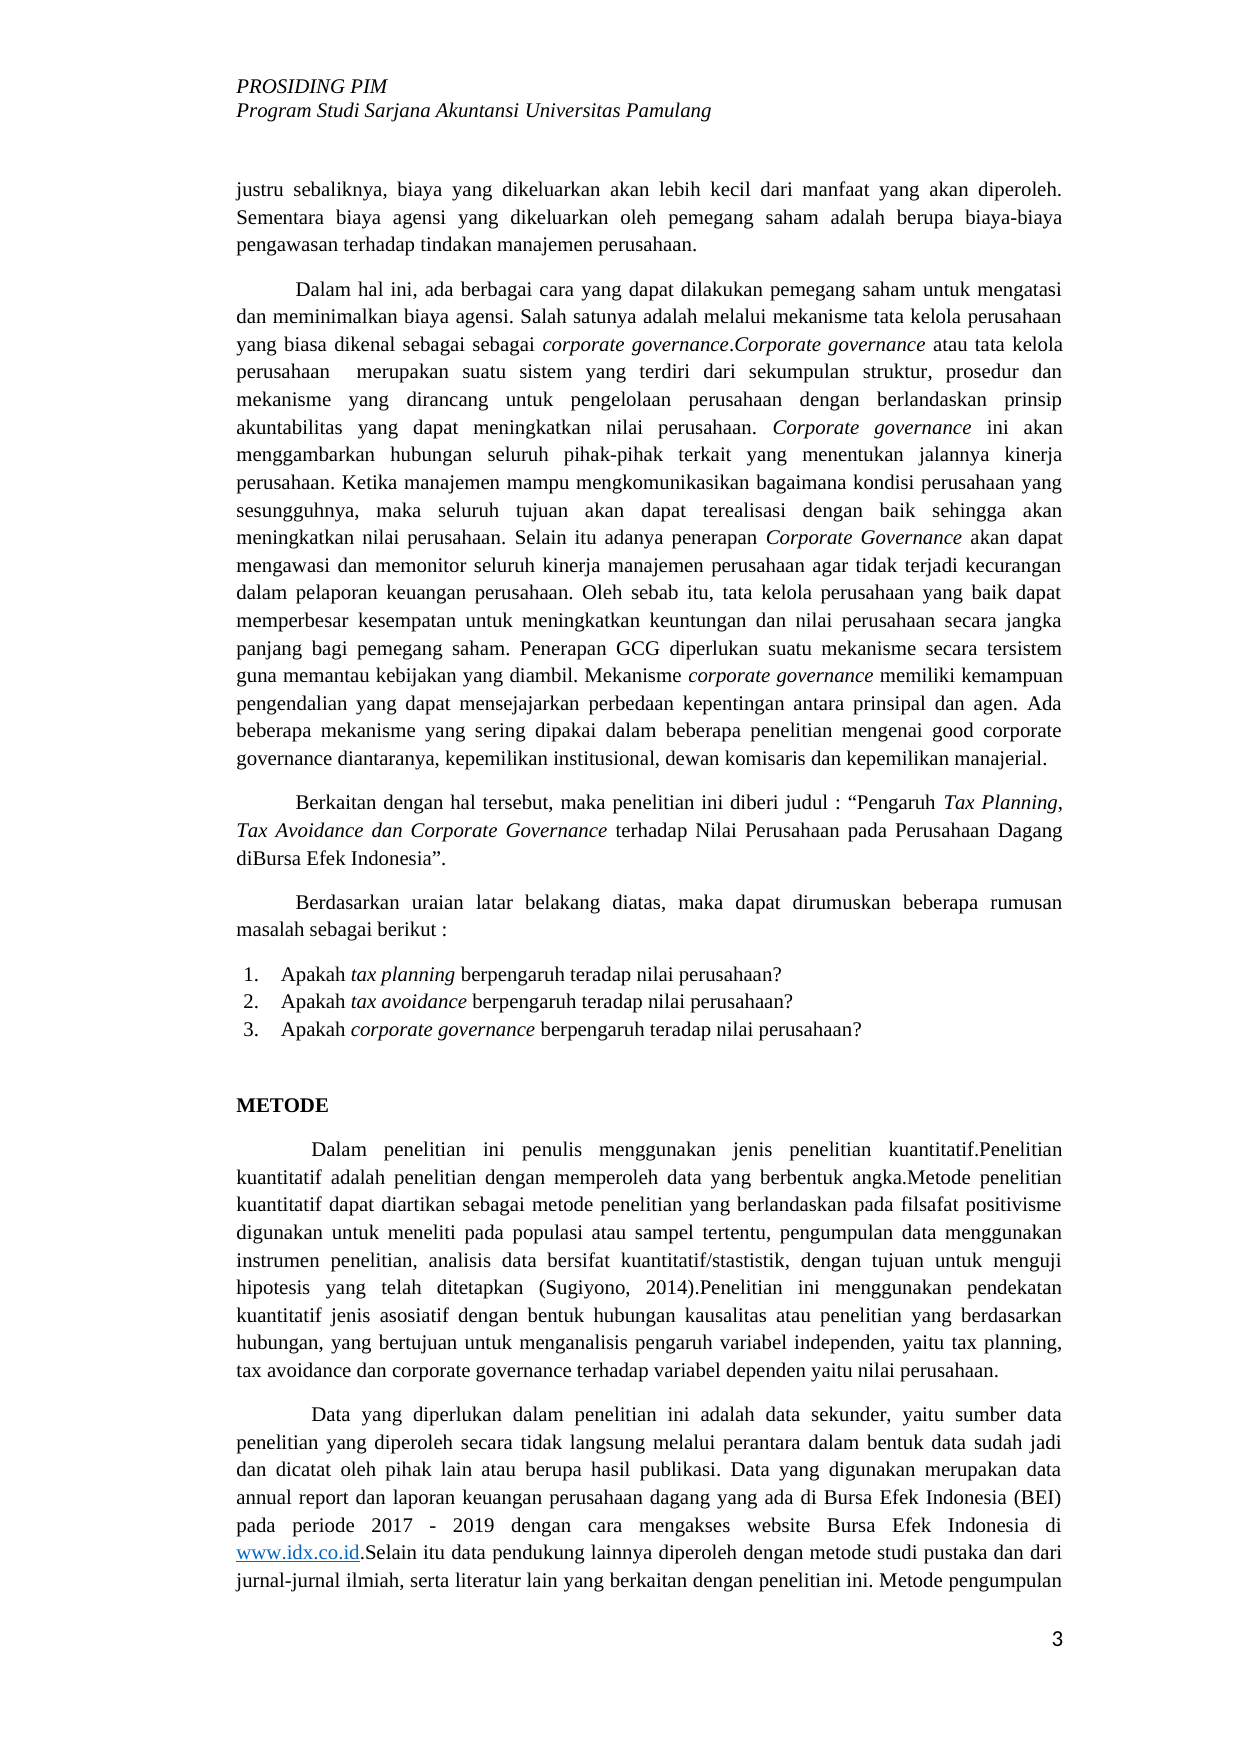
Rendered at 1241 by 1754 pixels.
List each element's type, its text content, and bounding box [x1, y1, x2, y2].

list Apakah tax planning berpengaruh teradap nilai perusahaan? [243, 962, 1063, 986]
text Dalam penelitian ini penulis menggunakan jenis penelitian kuantitatif.Penelitian kuantitatif adalah penelitian dengan memperoleh data yang berbentuk angka.Metode penelitian kuantitatif dapat diartikan sebagai metode penelitian yang berlandaskan pada filsafat positivisme digunakan untuk meneliti pada populasi atau sampel tertentu, pengumpulan data menggunakan instrumen penelitian, analisis data bersifat kuantitatif/stastistik, dengan tujuan untuk menguji hipotesis yang telah ditetapkan (Sugiyono, 2014).Penelitian ini menggunakan pendekatan kuantitatif jenis asosiatif dengan bentuk hubungan kausalitas atau penelitian yang berdasarkan hubungan, yang bertujuan untuk menganalisis pengaruh variabel independen, yaitu tax planning, tax avoidance dan corporate governance terhadap variabel dependen yaitu nilai perusahaan. [236, 1137, 1063, 1382]
text METODE [236, 1093, 1063, 1117]
text Dalam hal ini, ada berbagai cara yang dapat dilakukan pemegang saham untuk mengatasi dan meminimalkan biaya agensi. Salah satunya adalah melalui mekanisme tata kelola perusahaan yang biasa dikenal sebagai sebagai corporate governance.Corporate governance atau tata kelola perusahaan merupakan suatu sistem yang terdiri dari sekumpulan struktur, prosedur dan mekanisme yang dirancang untuk pengelolaan perusahaan dengan berlandaskan prinsip akuntabilitas yang dapat meningkatkan nilai perusahaan. Corporate governance ini akan menggambarkan hubungan seluruh pihak-pihak terkait yang menentukan jalannya kinerja perusahaan. Ketika manajemen mampu mengkomunikasikan bagaimana kondisi perusahaan yang sesungguhnya, maka seluruh tujuan akan dapat terealisasi dengan baik sehingga akan meningkatkan nilai perusahaan. Selain itu adanya penerapan Corporate Governance akan dapat mengawasi dan memonitor seluruh kinerja manajemen perusahaan agar tidak terjadi kecurangan dalam pelaporan keuangan perusahaan. Oleh sebab itu, tata kelola perusahaan yang baik dapat memperbesar kesempatan untuk meningkatkan keuntungan dan nilai perusahaan secara jangka panjang bagi pemegang saham. Penerapan GCG diperlukan suatu mekanisme secara tersistem guna memantau kebijakan yang diambil. Mekanisme corporate governance memiliki kemampuan pengendalian yang dapat mensejajarkan perbedaan kepentingan antara prinsipal dan agen. Ada beberapa mekanisme yang sering dipakai dalam beberapa penelitian mengenai good corporate governance diantaranya, kepemilikan institusional, dewan komisaris dan kepemilikan manajerial. [236, 277, 1063, 770]
list Apakah corporate governance berpengaruh teradap nilai perusahaan? [243, 1017, 1063, 1041]
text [236, 177, 1063, 256]
text Berdasarkan uraian latar belakang diatas, maka dapat dirumuskan beberapa rumusan masalah sebagai berikut : [236, 890, 1063, 941]
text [236, 1402, 1063, 1592]
list Apakah tax avoidance berpengaruh teradap nilai perusahaan? [243, 989, 1063, 1013]
text Berkaitan dengan hal tersebut, maka penelitian ini diberi judul : “Pengaruh Tax Planning, Tax Avoidance dan Corporate Governance terhadap Nilai Perusahaan pada Perusahaan Dagang diBursa Efek Indonesia”. [236, 790, 1063, 869]
